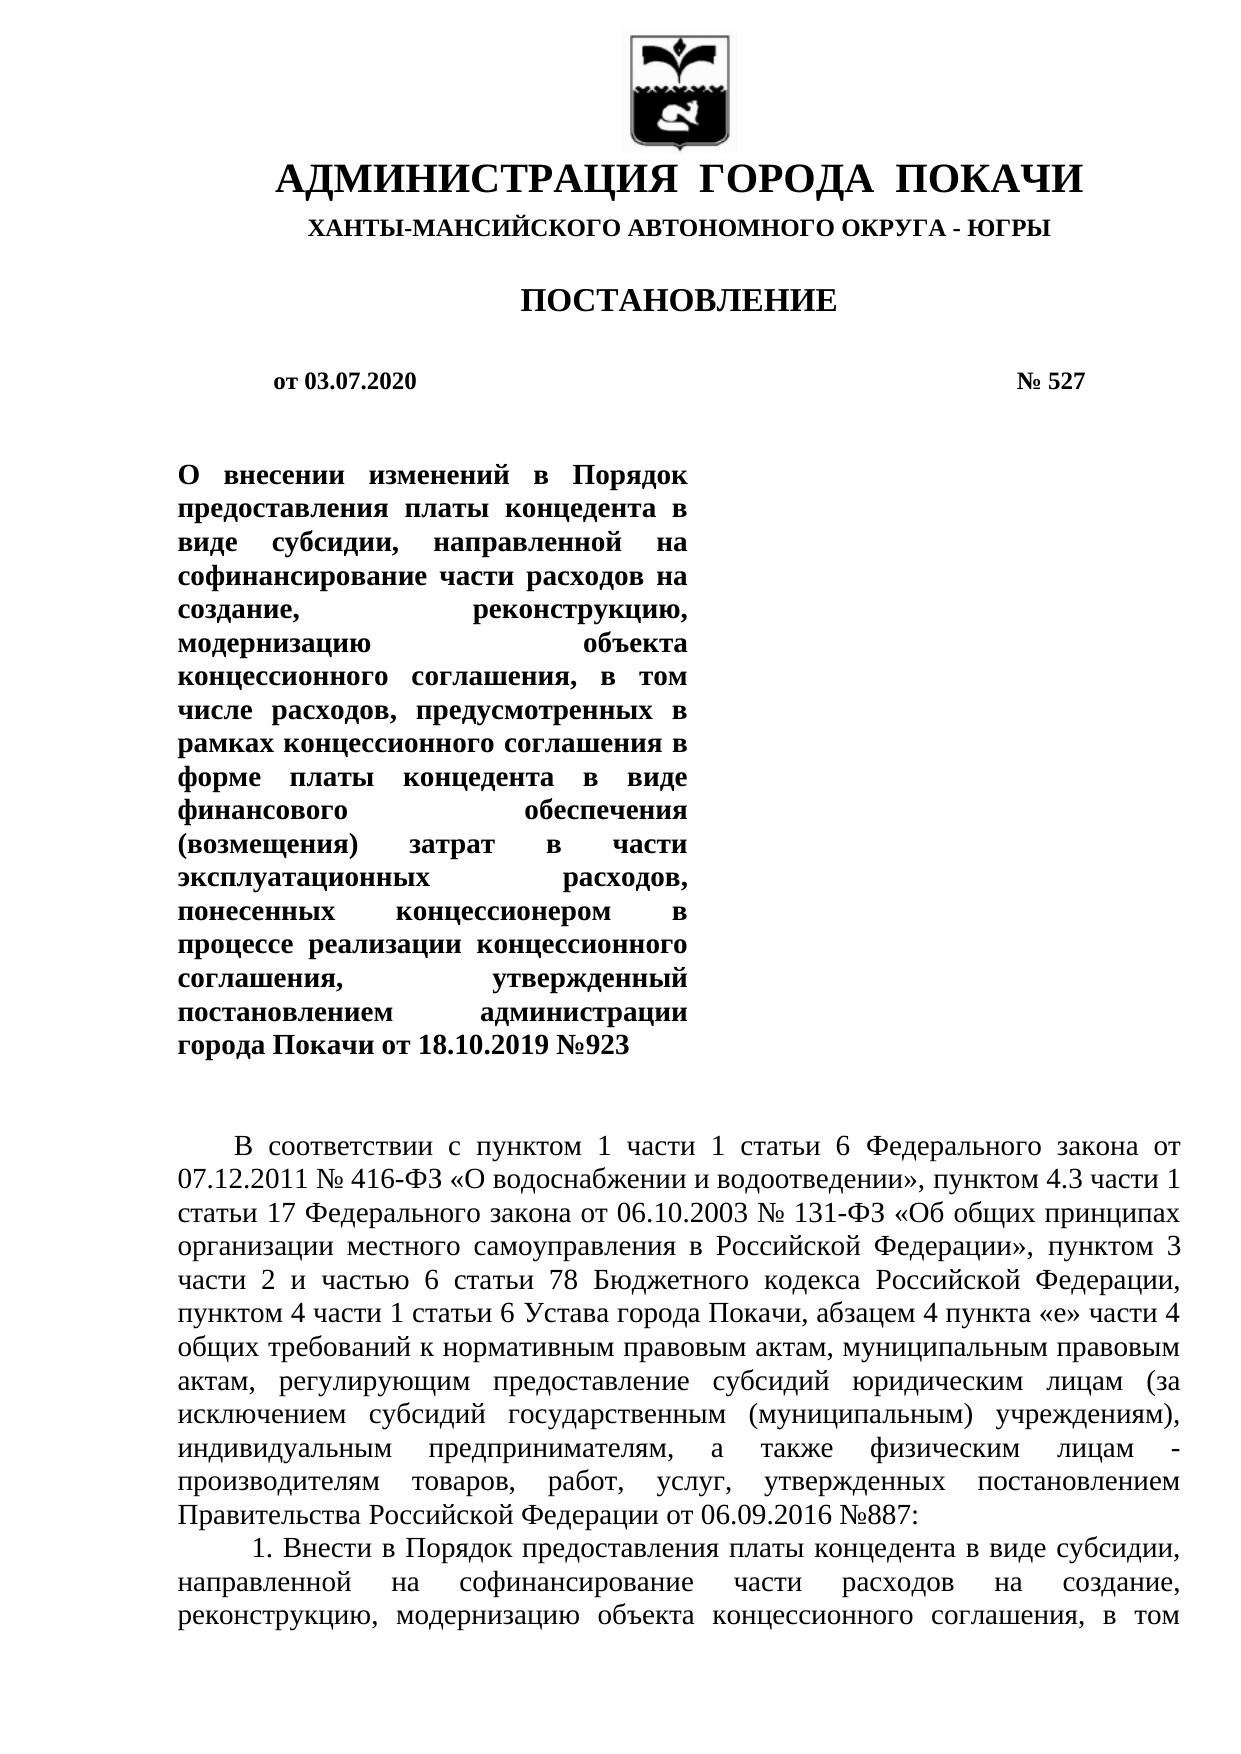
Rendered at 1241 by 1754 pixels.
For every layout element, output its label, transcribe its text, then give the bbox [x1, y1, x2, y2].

subtitle ХАНТЫ-МАНСИЙСКОГО АВТОНОМНОГО ОКРУГА - ЮГРЫ [177, 213, 1181, 242]
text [177, 1530, 1181, 1631]
table_header О внесении изменений в Порядок предоставления платы концедента в виде субсидии, направленной на софинансирование части расходов на создание, реконструкцию, модернизацию объекта концессионного соглашения, в том числе расходов, предусмотренных в рамках концессионного соглашения в форме платы концедента в виде финансового обеспечения (возмещения) затрат в части эксплуатационных расходов, понесенных концессионером в процессе реализации концессионного соглашения, утвержденный постановлением администрации города Покачи от 18.10.2019 №923 [166, 457, 688, 1061]
text от 03.07.2020 № 527 [177, 357, 1181, 395]
subtitle АДМИНИСТРАЦИЯ ГОРОДА ПОКАЧИ [177, 153, 1181, 201]
text В соответствии с пунктом 1 части 1 статьи 6 Федерального закона от 07.12.2011 № 416-ФЗ «О водоснабжении и водоотведении», пунктом 4.3 части 1 статьи 17 Федерального закона от 06.10.2003 № 131-ФЗ «Об общих принципах организации местного самоуправления в Российской Федерации», пунктом 3 части 2 и частью 6 статьи 78 Бюджетного кодекса Российской Федерации, пунктом 4 части 1 статьи 6 Устава города Покачи, абзацем 4 пункта «е» части 4 общих требований к нормативным правовым актам, муниципальным правовым актам, регулирующим предоставление субсидий юридическим лицам (за исключением субсидий государственным (муниципальным) учреждениям), индивидуальным предпринимателям, а также физическим лицам - производителям товаров, работ, услуг, утвержденных постановлением Правительства Российской Федерации от 06.09.2016 №887: [177, 1128, 1181, 1530]
subtitle ПОСТАНОВЛЕНИЕ [177, 281, 1181, 319]
